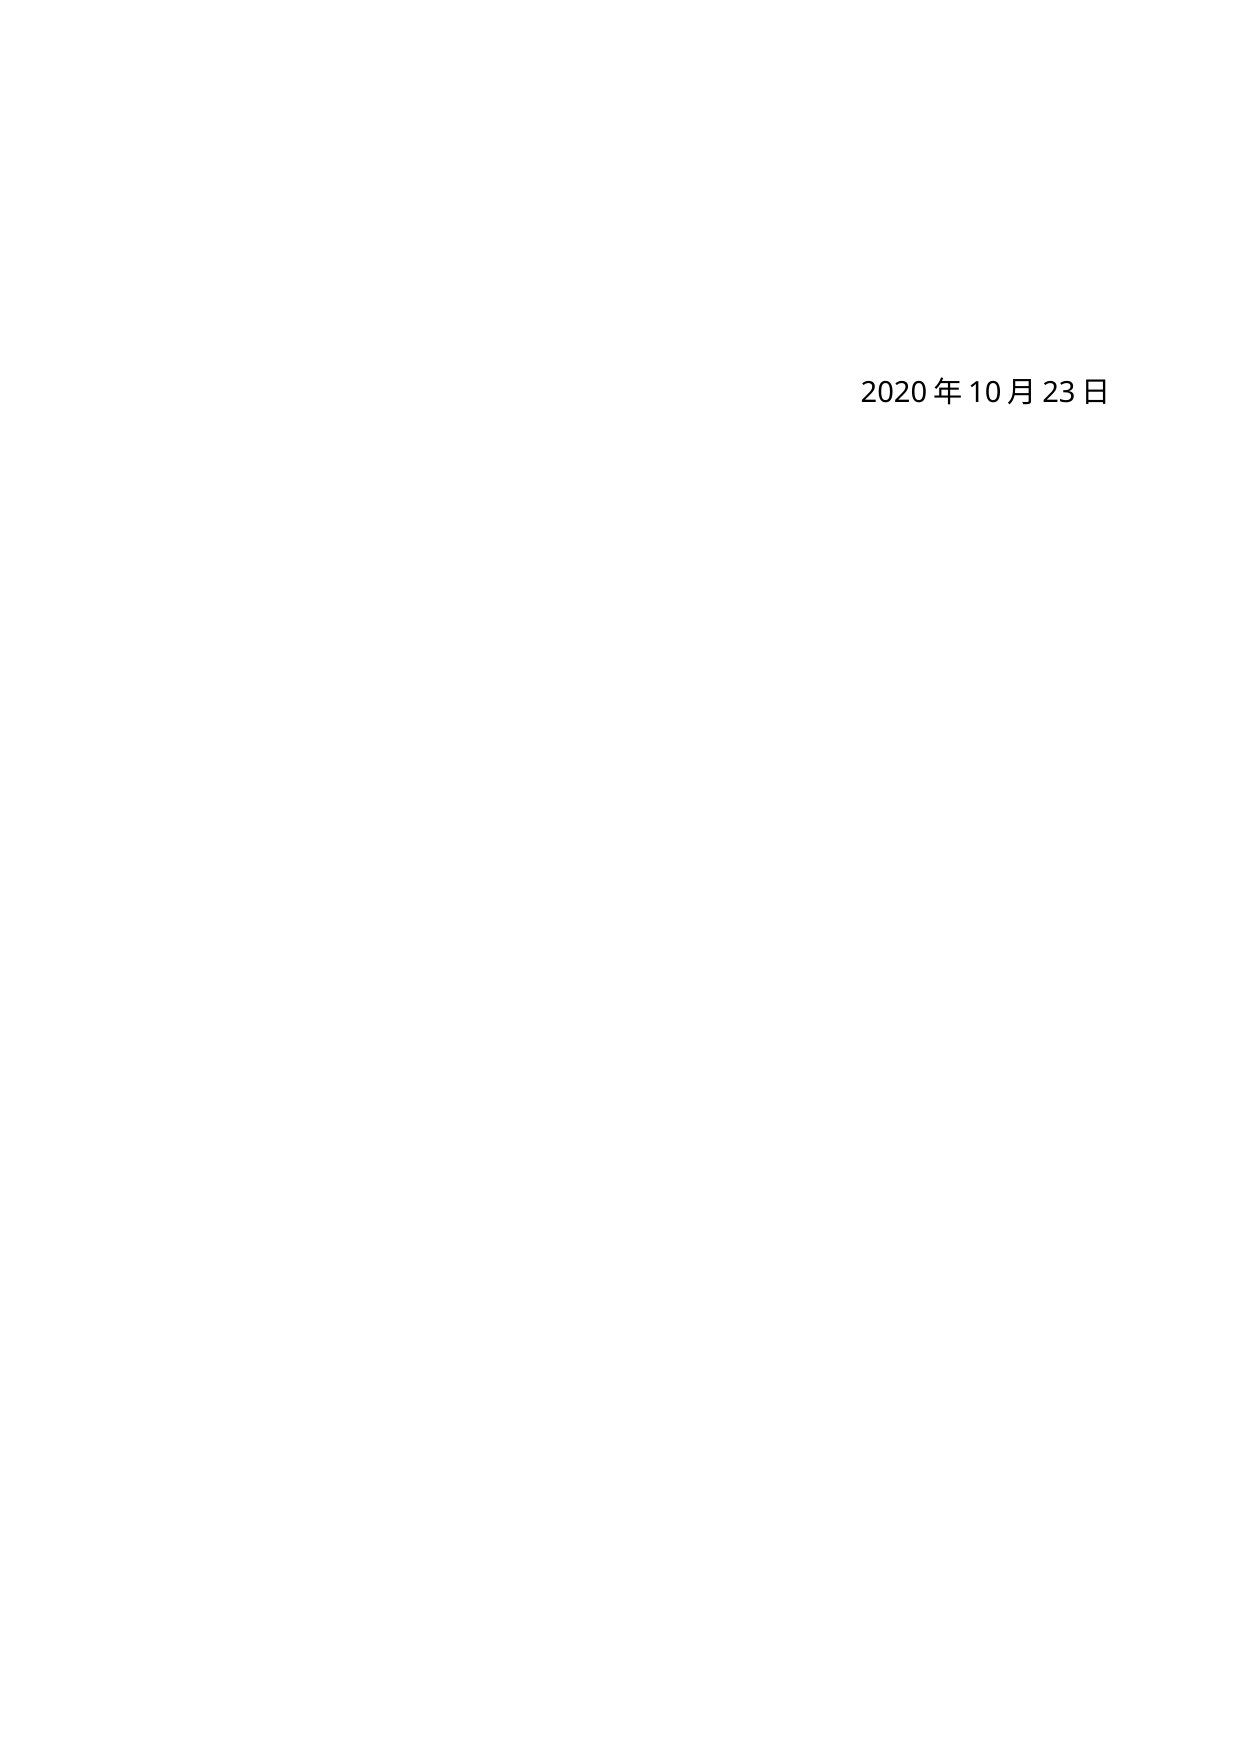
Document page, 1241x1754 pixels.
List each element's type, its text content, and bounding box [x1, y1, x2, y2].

text 2020年10月23日 [153, 357, 1110, 422]
